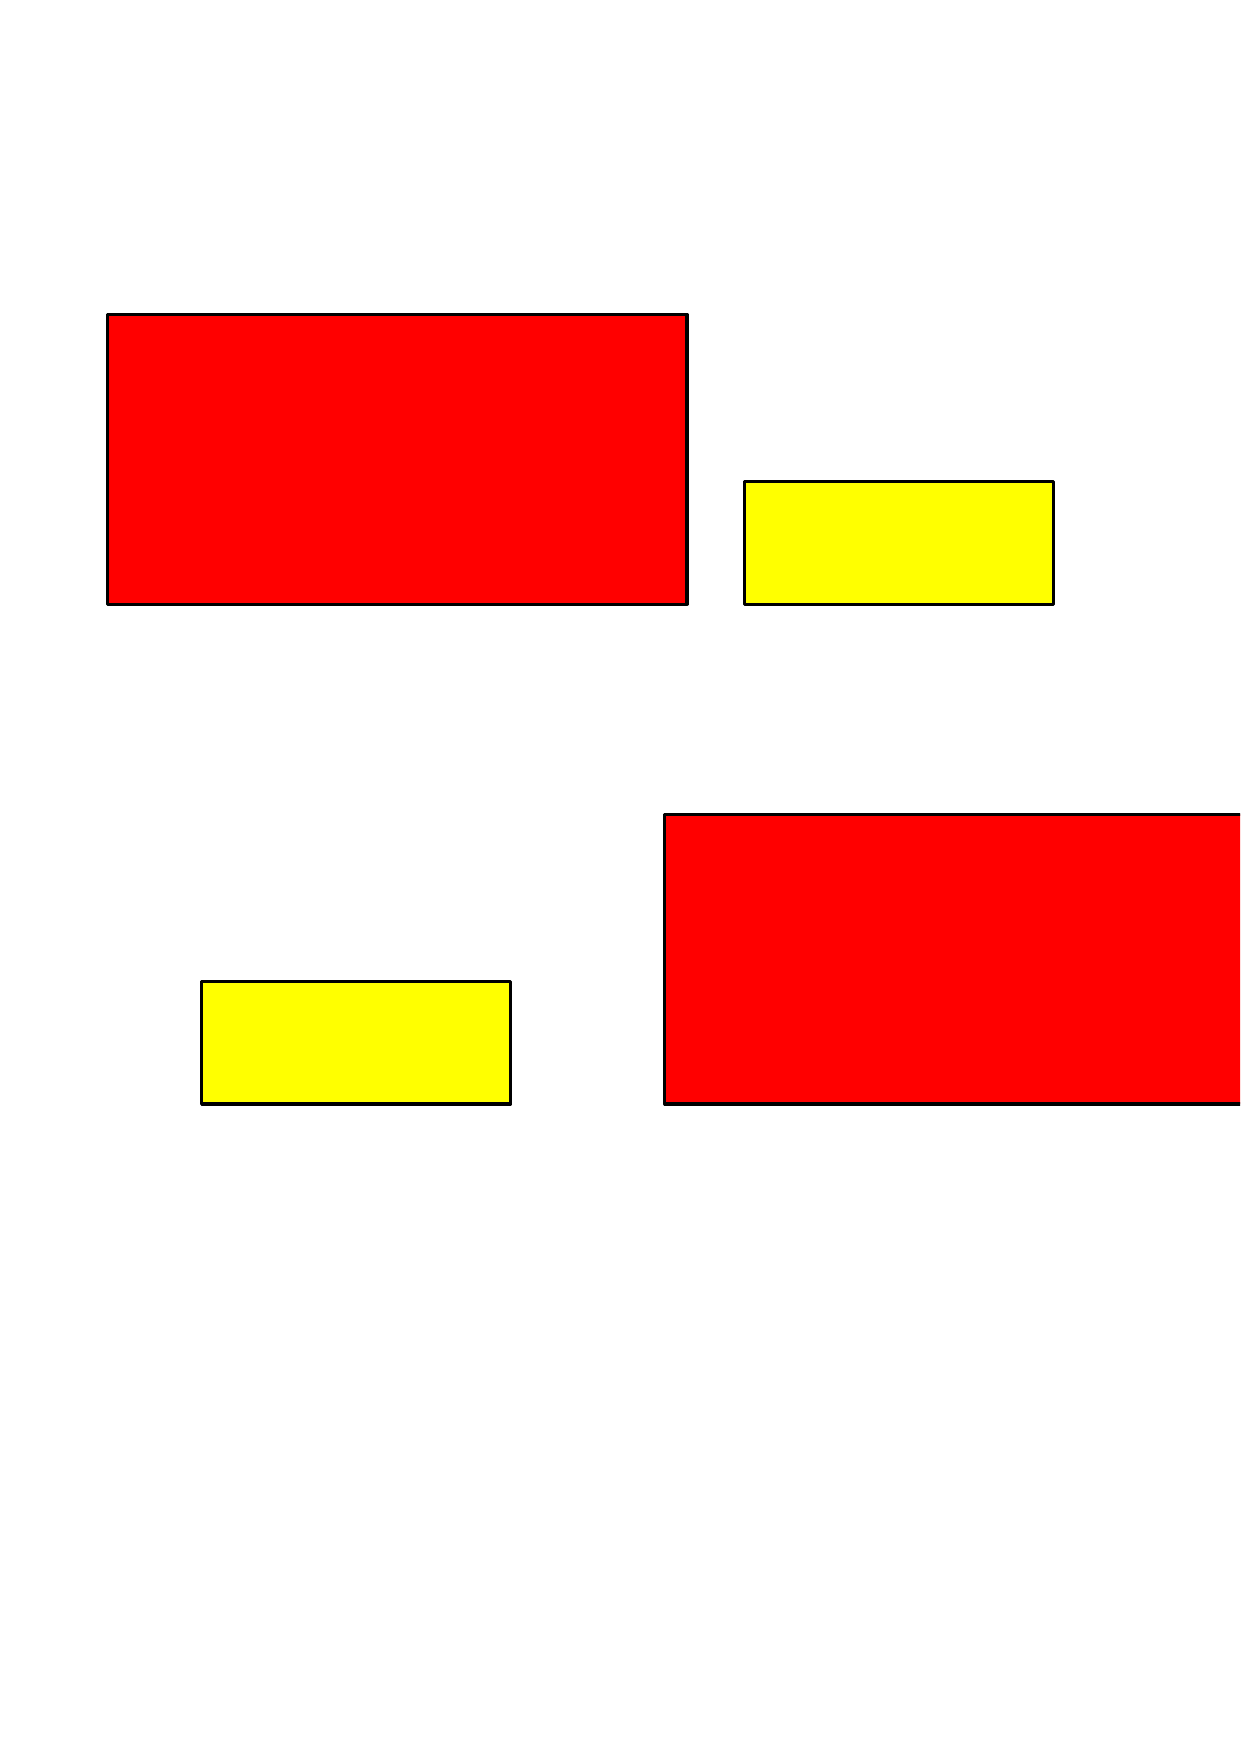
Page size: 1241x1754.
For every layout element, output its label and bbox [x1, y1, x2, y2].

table_header [78, 208, 635, 638]
table_cell [635, 638, 1163, 1138]
table_cell [78, 638, 635, 1138]
table_header [635, 208, 1163, 638]
